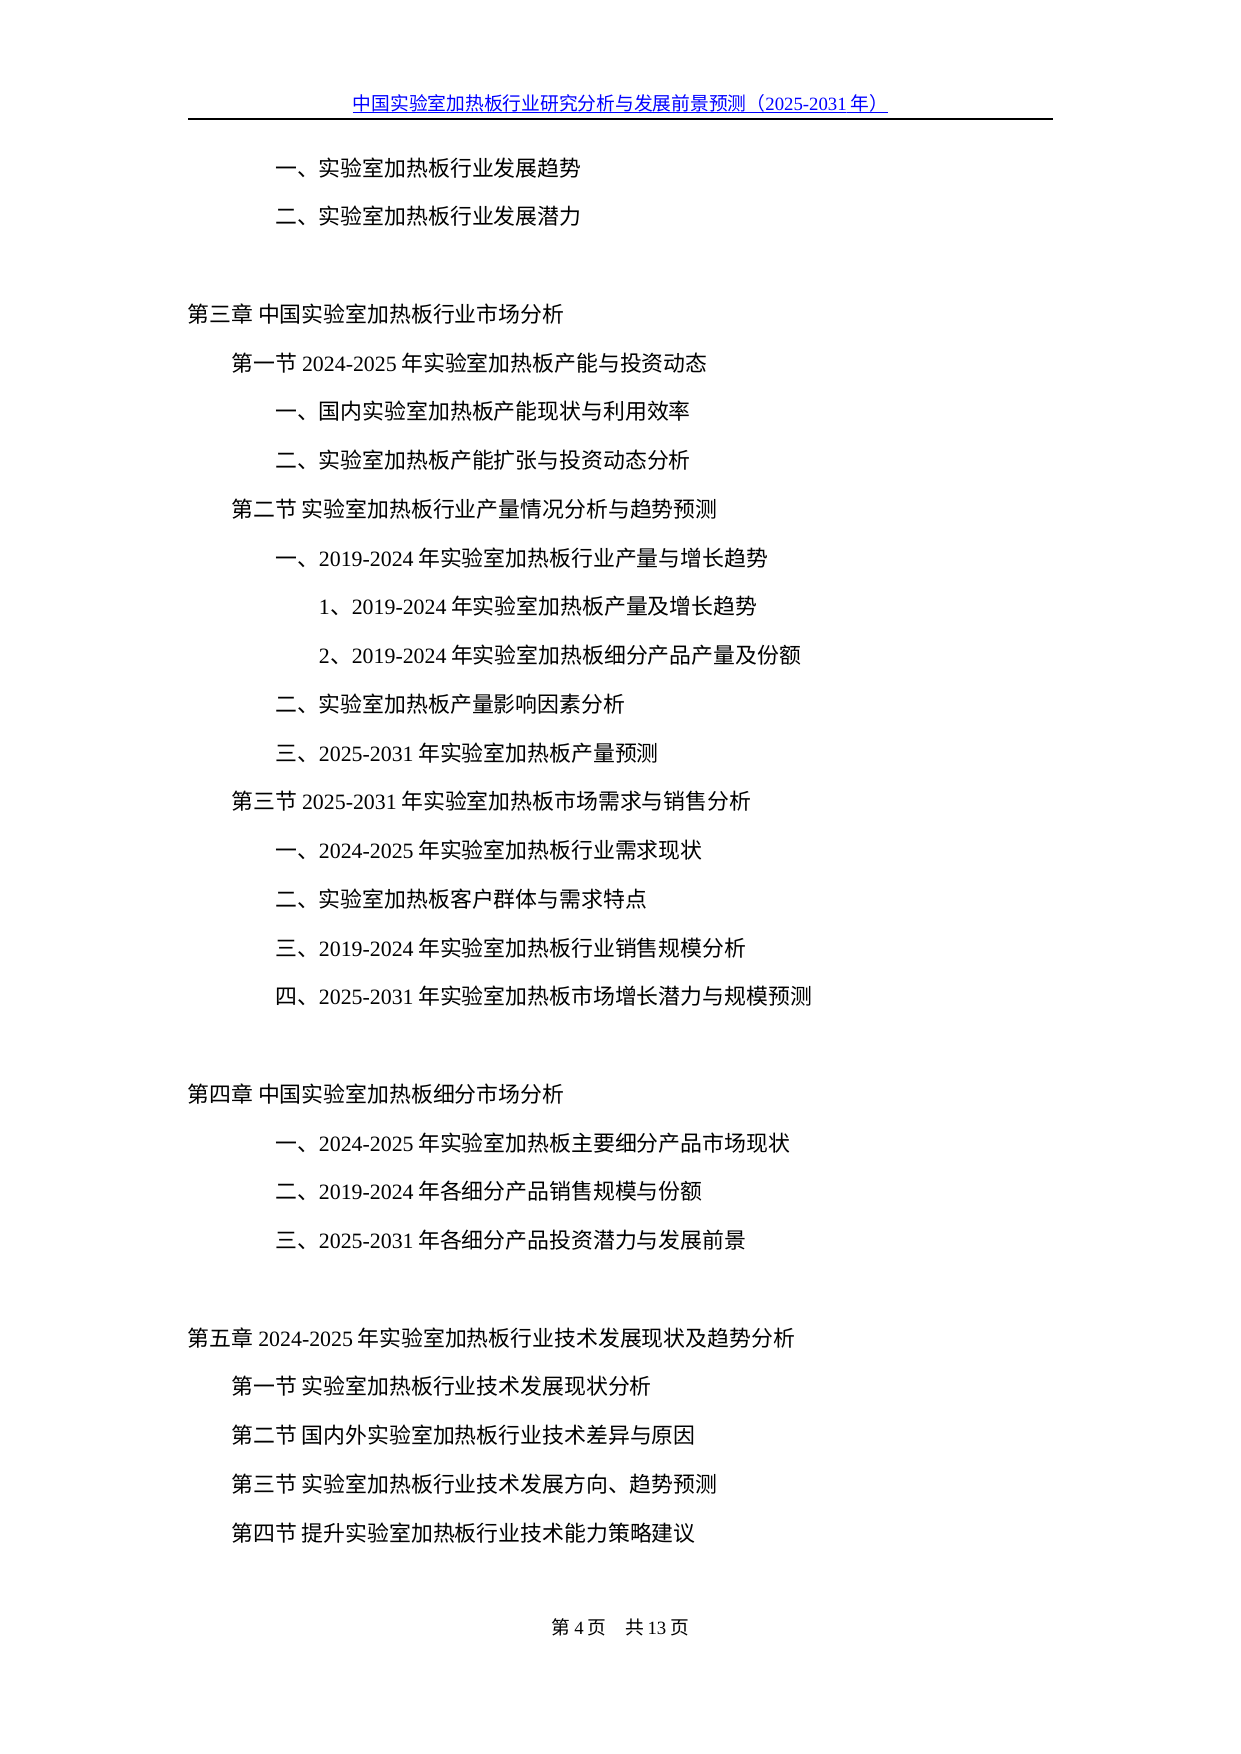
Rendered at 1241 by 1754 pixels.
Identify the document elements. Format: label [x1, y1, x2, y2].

text [187, 150, 1053, 1548]
